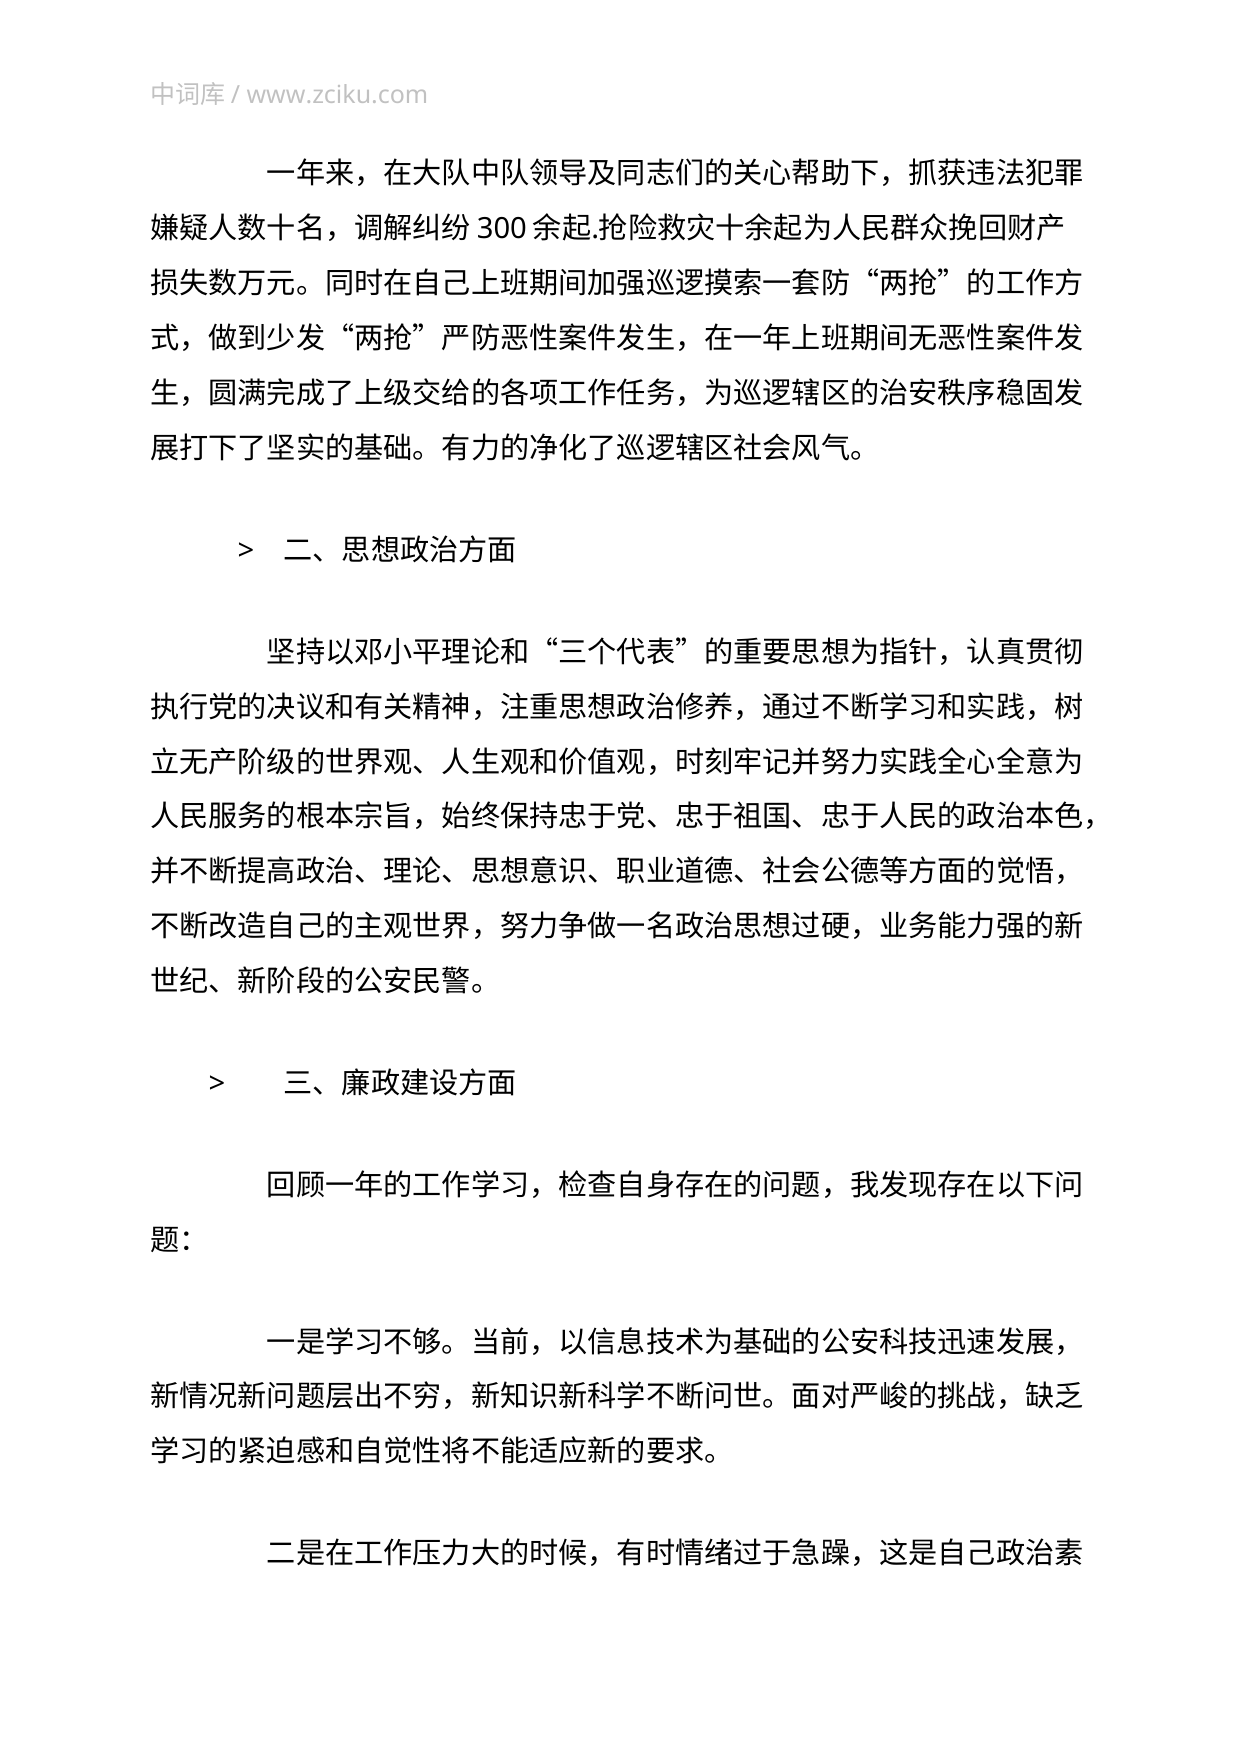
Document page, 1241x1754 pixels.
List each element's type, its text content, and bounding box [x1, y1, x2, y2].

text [150, 1530, 1090, 1572]
text 一是学习不够。当前，以信息技术为基础的公安科技迅速发展，新情况新问题层出不穷，新知识新科学不断问世。面对严峻的挑战，缺乏学习的紧迫感和自觉性将不能适应新的要求。 [150, 1318, 1090, 1470]
text 回顾一年的工作学习，检查自身存在的问题，我发现存在以下问题： [150, 1161, 1090, 1259]
text 坚持以邓小平理论和“三个代表”的重要思想为指针，认真贯彻执行党的决议和有关精神，注重思想政治修养，通过不断学习和实践，树立无产阶级的世界观、人生观和价值观，时刻牢记并努力实践全心全意为人民服务的根本宗旨，始终保持忠于党、忠于祖国、忠于人民的政治本色，并不断提高政治、理论、思想意识、职业道德、社会公德等方面的觉悟，不断改造自己的主观世界，努力争做一名政治思想过硬，业务能力强的新世纪、新阶段的公安民警。 [150, 628, 1090, 1000]
text > 三、廉政建设方面 [150, 1059, 1090, 1102]
text 一年来，在大队中队领导及同志们的关心帮助下，抓获违法犯罪嫌疑人数十名，调解纠纷300余起.抢险救灾十余起为人民群众挽回财产损失数万元。同时在自己上班期间加强巡逻摸索一套防“两抢”的工作方式，做到少发“两抢”严防恶性案件发生，在一年上班期间无恶性案件发生，圆满完成了上级交给的各项工作任务，为巡逻辖区的治安秩序稳固发展打下了坚实的基础。有力的净化了巡逻辖区社会风气。 [150, 150, 1090, 467]
text > 二、思想政治方面 [150, 526, 1090, 569]
